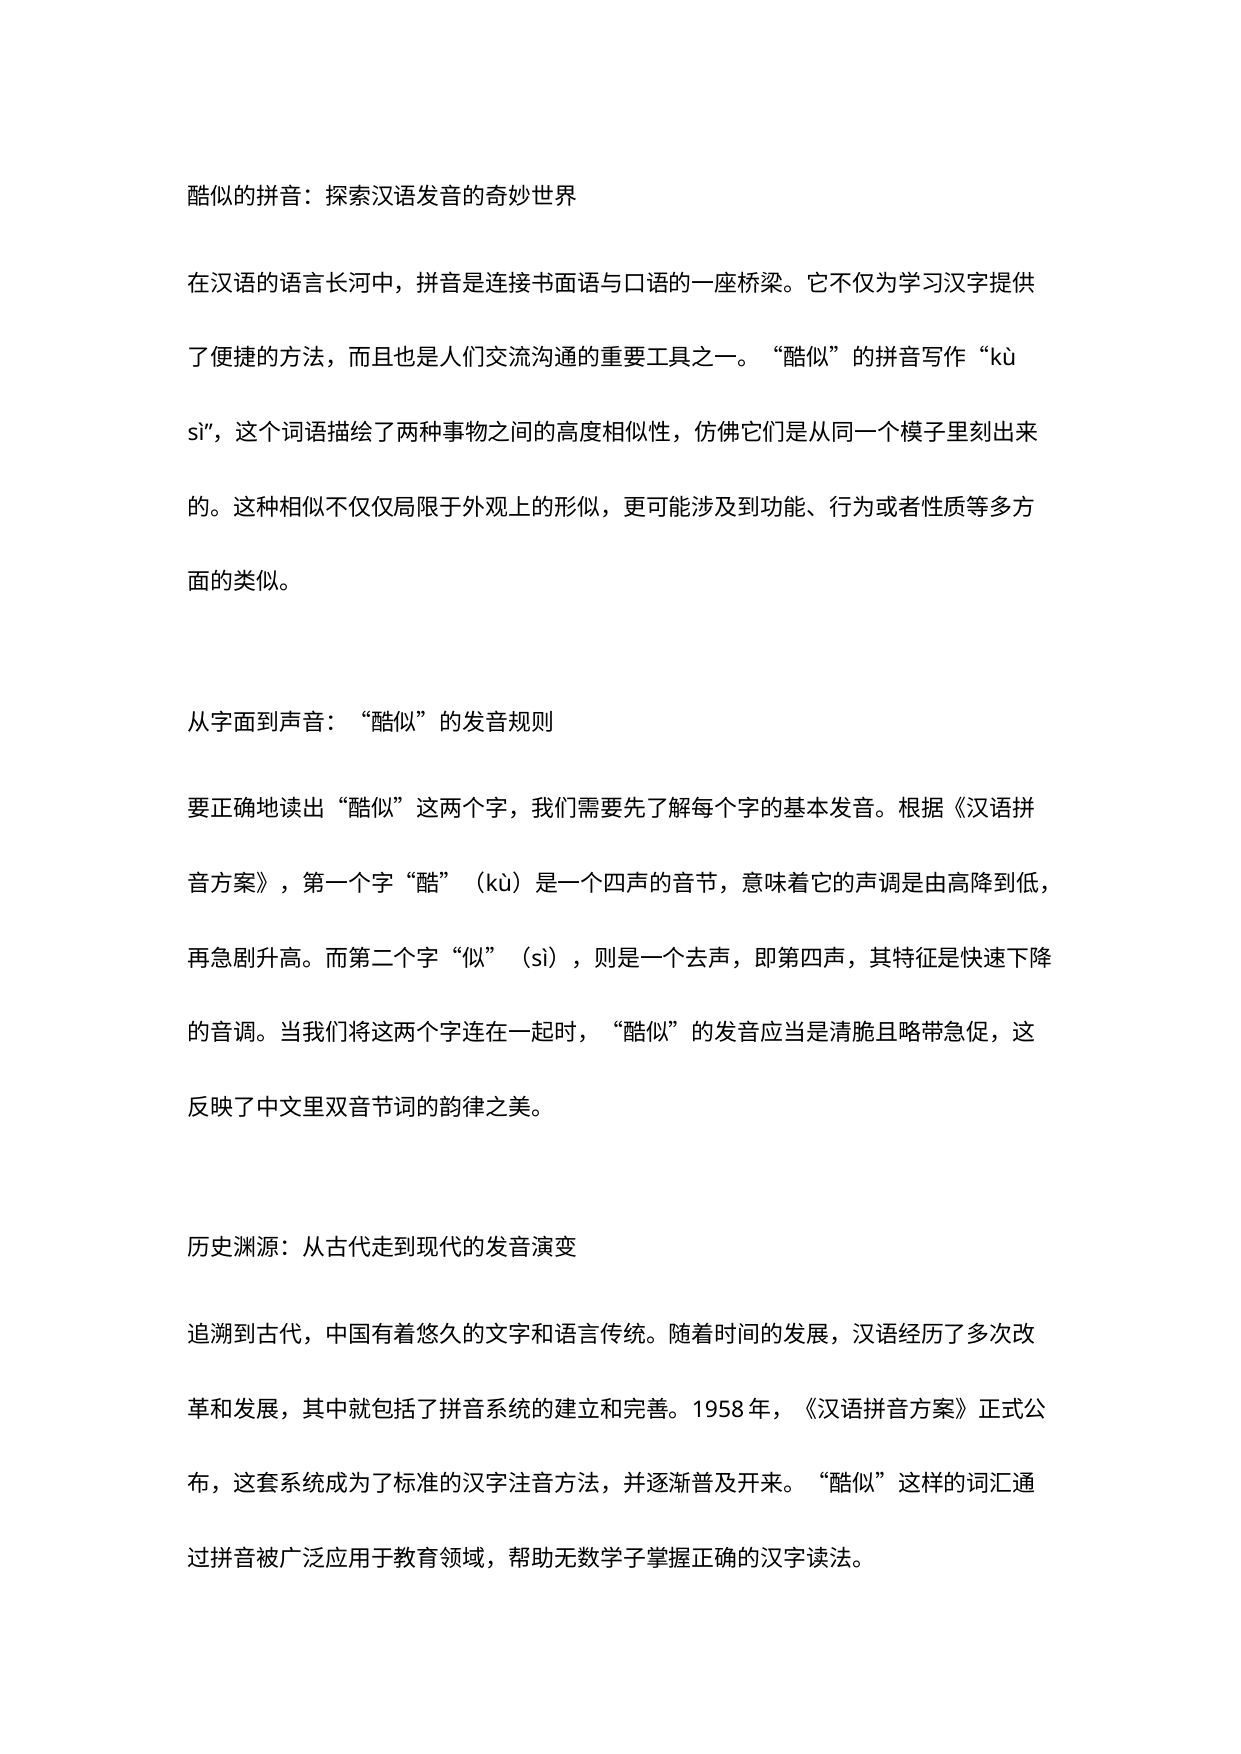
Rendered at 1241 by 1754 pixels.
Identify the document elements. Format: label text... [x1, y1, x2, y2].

text 从字面到声音：“酷似”的发音规则 [187, 688, 1053, 753]
text 追溯到古代，中国有着悠久的文字和语言传统。随着时间的发展，汉语经历了多次改革和发展，其中就包括了拼音系统的建立和完善。1958年，《汉语拼音方案》正式公布，这套系统成为了标准的汉字注音方法，并逐渐普及开来。“酷似”这样的词汇通过拼音被广泛应用于教育领域，帮助无数学子掌握正确的汉字读法。 [187, 1300, 1053, 1589]
text 在汉语的语言长河中，拼音是连接书面语与口语的一座桥梁。它不仅为学习汉字提供了便捷的方法，而且也是人们交流沟通的重要工具之一。“酷似”的拼音写作“kù sì”，这个词语描绘了两种事物之间的高度相似性，仿佛它们是从同一个模子里刻出来的。这种相似不仅仅局限于外观上的形似，更可能涉及到功能、行为或者性质等多方面的类似。 [187, 248, 1053, 612]
text 要正确地读出“酷似”这两个字，我们需要先了解每个字的基本发音。根据《汉语拼音方案》，第一个字“酷”（kù）是一个四声的音节，意味着它的声调是由高降到低，再急剧升高。而第二个字“似”（sì），则是一个去声，即第四声，其特征是快速下降的音调。当我们将这两个字连在一起时，“酷似”的发音应当是清脆且略带急促，这反映了中文里双音节词的韵律之美。 [187, 774, 1053, 1138]
text 历史渊源：从古代走到现代的发音演变 [187, 1213, 1053, 1278]
text 酷似的拼音：探索汉语发音的奇妙世界 [187, 162, 1053, 227]
